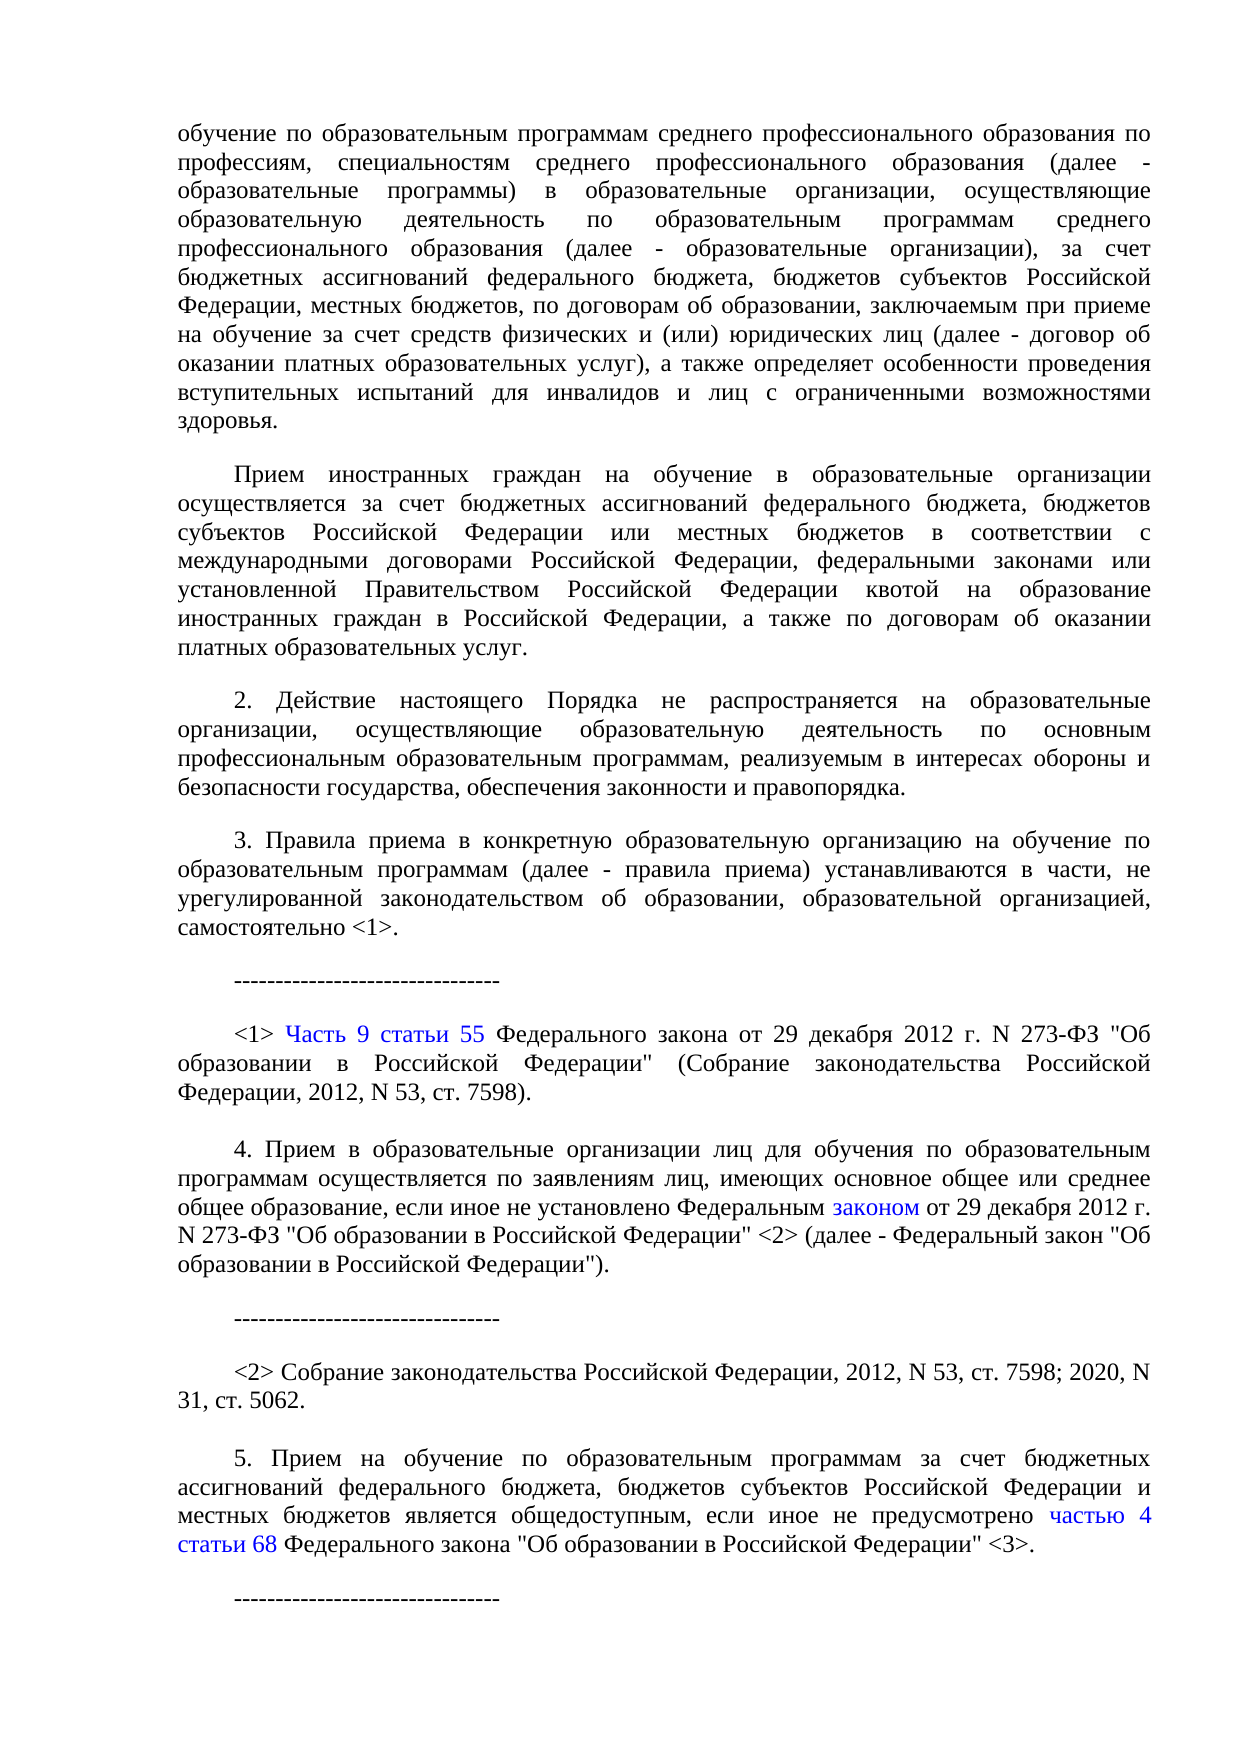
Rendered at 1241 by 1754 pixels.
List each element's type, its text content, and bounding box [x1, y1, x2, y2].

text Прием иностранных граждан на обучение в образовательные организации осуществляется за счет бюджетных ассигнований федерального бюджета, бюджетов субъектов Российской Федерации или местных бюджетов в соответствии с международными договорами Российской Федерации, федеральными законами или установленной Правительством Российской Федерации квотой на образование иностранных граждан в Российской Федерации, а также по договорам об оказании платных образовательных услуг. [177, 459, 1152, 661]
text 2. Действие настоящего Порядка не распространяется на образовательные организации, осуществляющие образовательную деятельность по основным профессиональным образовательным программам, реализуемым в интересах обороны и безопасности государства, обеспечения законности и правопорядка. [177, 686, 1152, 801]
text -------------------------------- [177, 966, 1152, 994]
text -------------------------------- [177, 1303, 1152, 1332]
text 4. Прием в образовательные организации лиц для обучения по образовательным программам осуществляется по заявлениям лиц, имеющих основное общее или среднее общее образование, если иное не установлено Федеральным законом от 29 декабря 2012 г. N 273-ФЗ "Об образовании в Российской Федерации" <2> (далее - Федеральный закон "Об образовании в Российской Федерации"). [177, 1134, 1152, 1278]
text 5. Прием на обучение по образовательным программам за счет бюджетных ассигнований федерального бюджета, бюджетов субъектов Российской Федерации и местных бюджетов является общедоступным, если иное не предусмотрено частью 4 статьи 68 Федерального закона "Об образовании в Российской Федерации" <3>. [177, 1443, 1152, 1558]
text 3. Правила приема в конкретную образовательную организацию на обучение по образовательным программам (далее - правила приема) устанавливаются в части, не урегулированной законодательством об образовании, образовательной организацией, самостоятельно <1>. [177, 826, 1152, 941]
text -------------------------------- [177, 1583, 1152, 1612]
text <2> Собрание законодательства Российской Федерации, 2012, N 53, ст. 7598; 2020, N 31, ст. 5062. [177, 1357, 1152, 1414]
text <1> Часть 9 статьи 55 Федерального закона от 29 декабря 2012 г. N 273-ФЗ "Об образовании в Российской Федерации" (Собрание законодательства Российской Федерации, 2012, N 53, ст. 7598). [177, 1019, 1152, 1106]
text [177, 118, 1152, 434]
